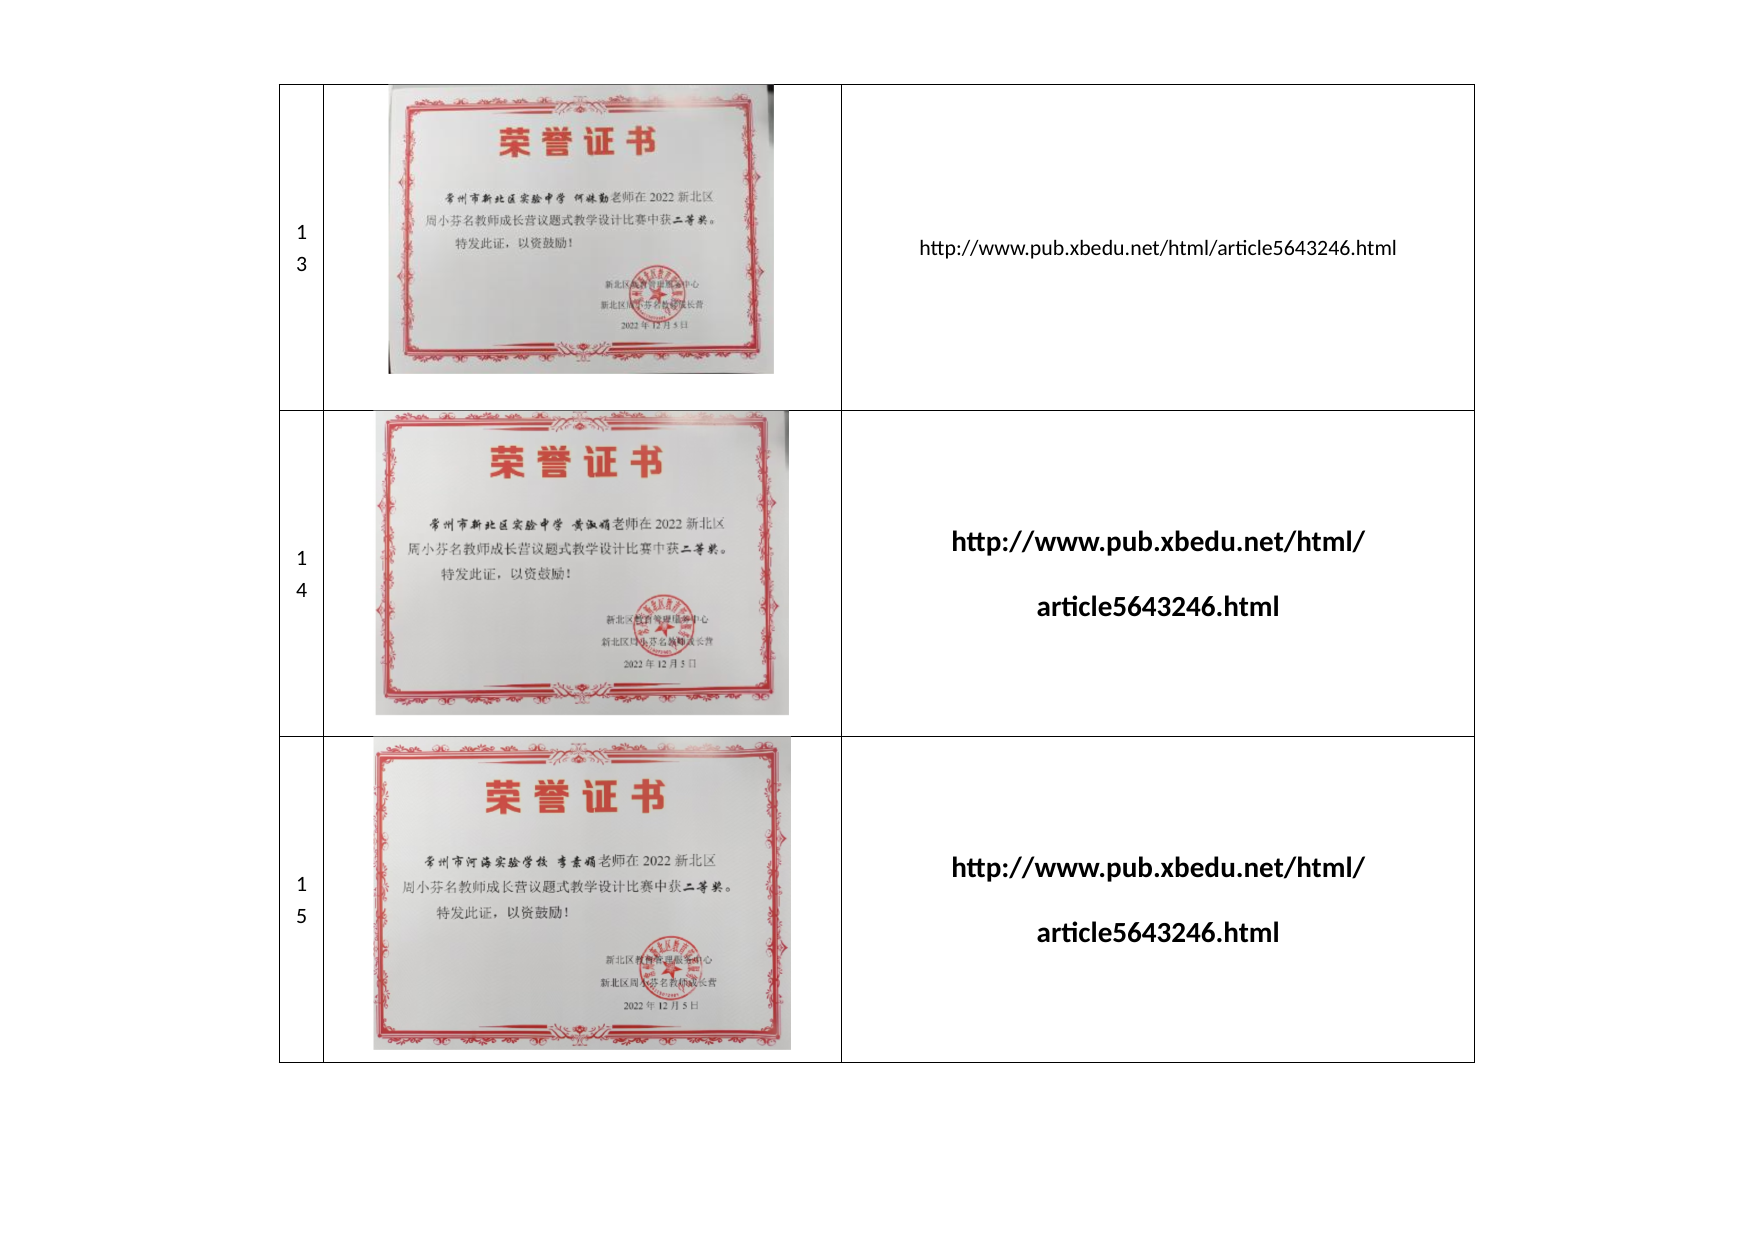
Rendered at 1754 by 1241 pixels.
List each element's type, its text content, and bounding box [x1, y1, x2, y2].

table_cell 13 [280, 85, 323, 410]
table_cell 15 [280, 737, 323, 1062]
picture [374, 411, 789, 715]
table_cell [324, 737, 841, 1062]
picture [374, 737, 791, 1049]
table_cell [842, 737, 1474, 1062]
table_cell http://www.pub.xbedu.net/html/article5643246.html [842, 411, 1474, 736]
picture [389, 85, 773, 373]
table_cell 14 [280, 411, 323, 736]
table_cell [324, 411, 841, 736]
table_cell [324, 85, 841, 410]
table_cell http://www.pub.xbedu.net/html/article5643246.html [842, 85, 1474, 410]
